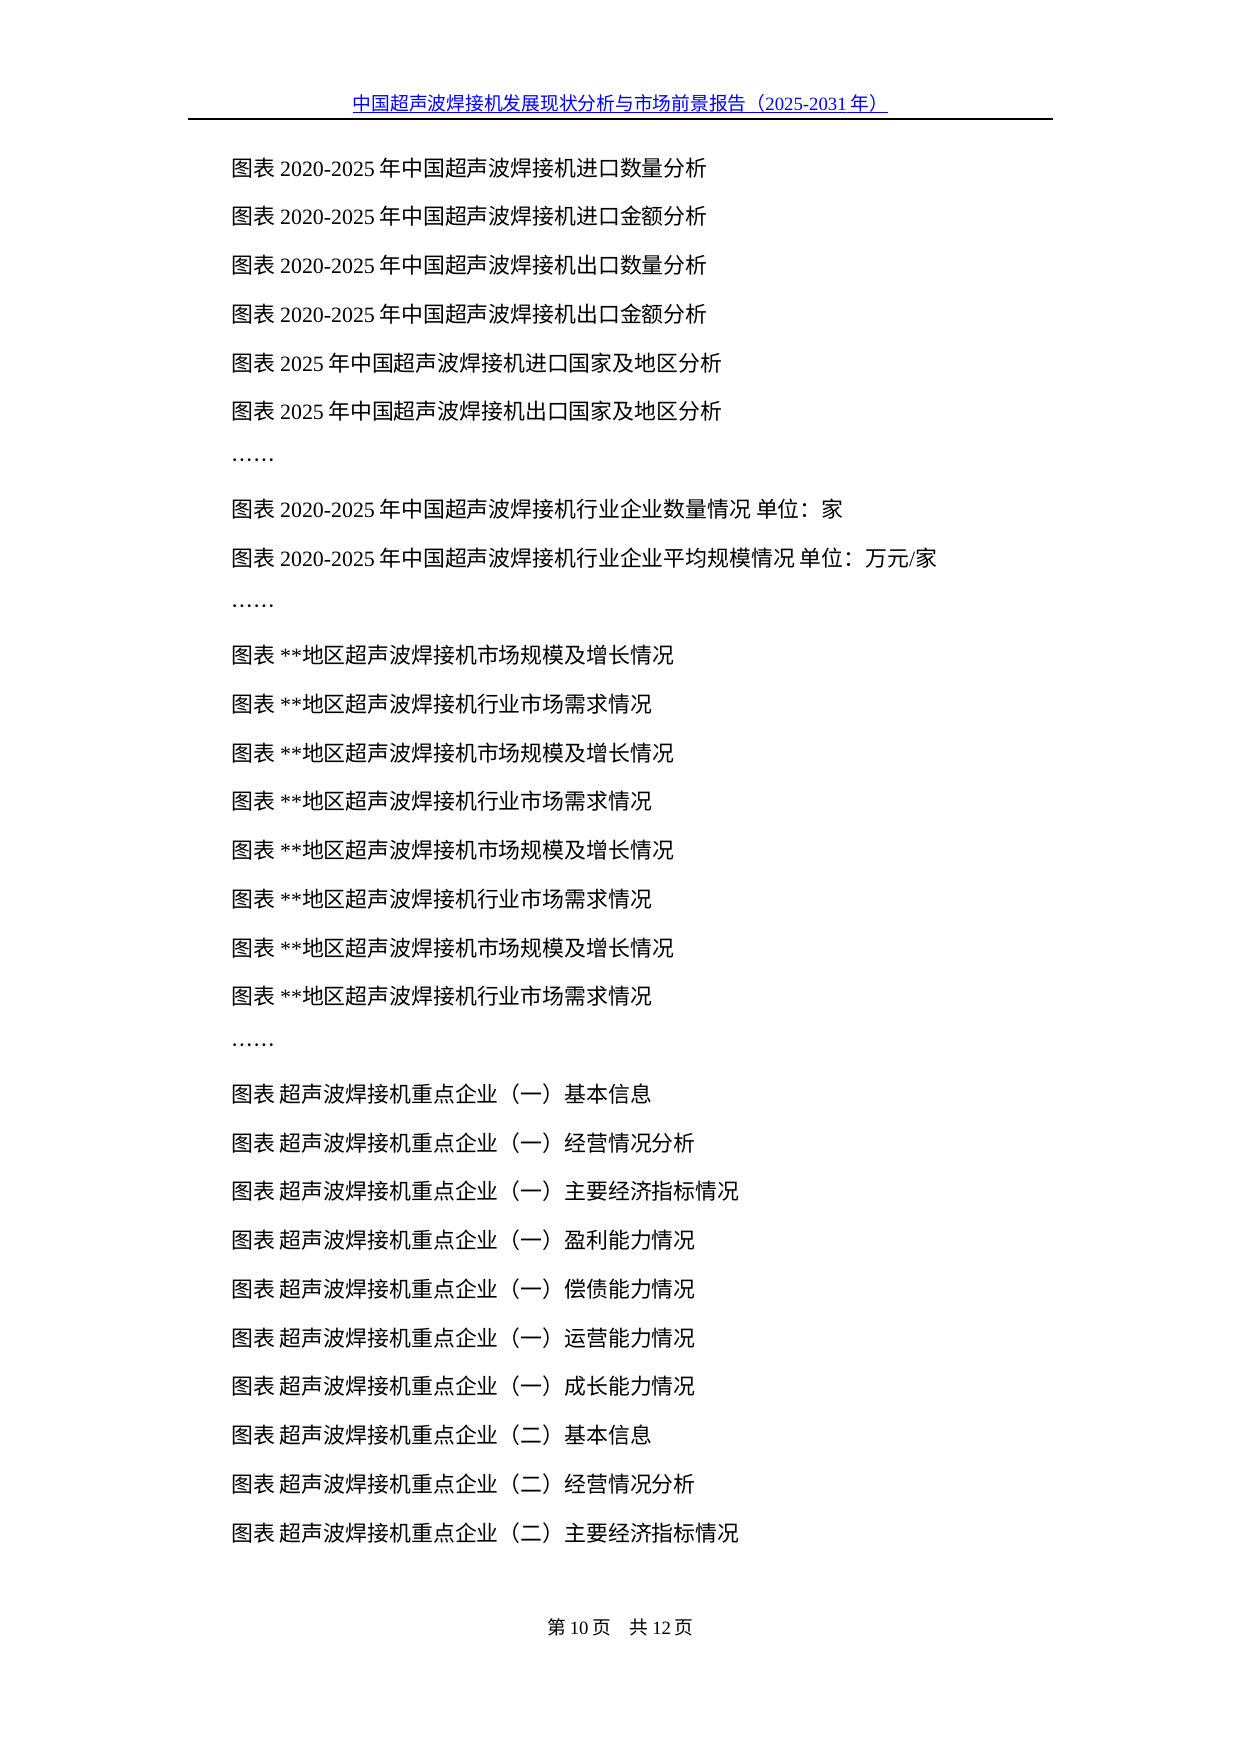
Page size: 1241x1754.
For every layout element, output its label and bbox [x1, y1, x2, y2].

text [187, 150, 1053, 1548]
